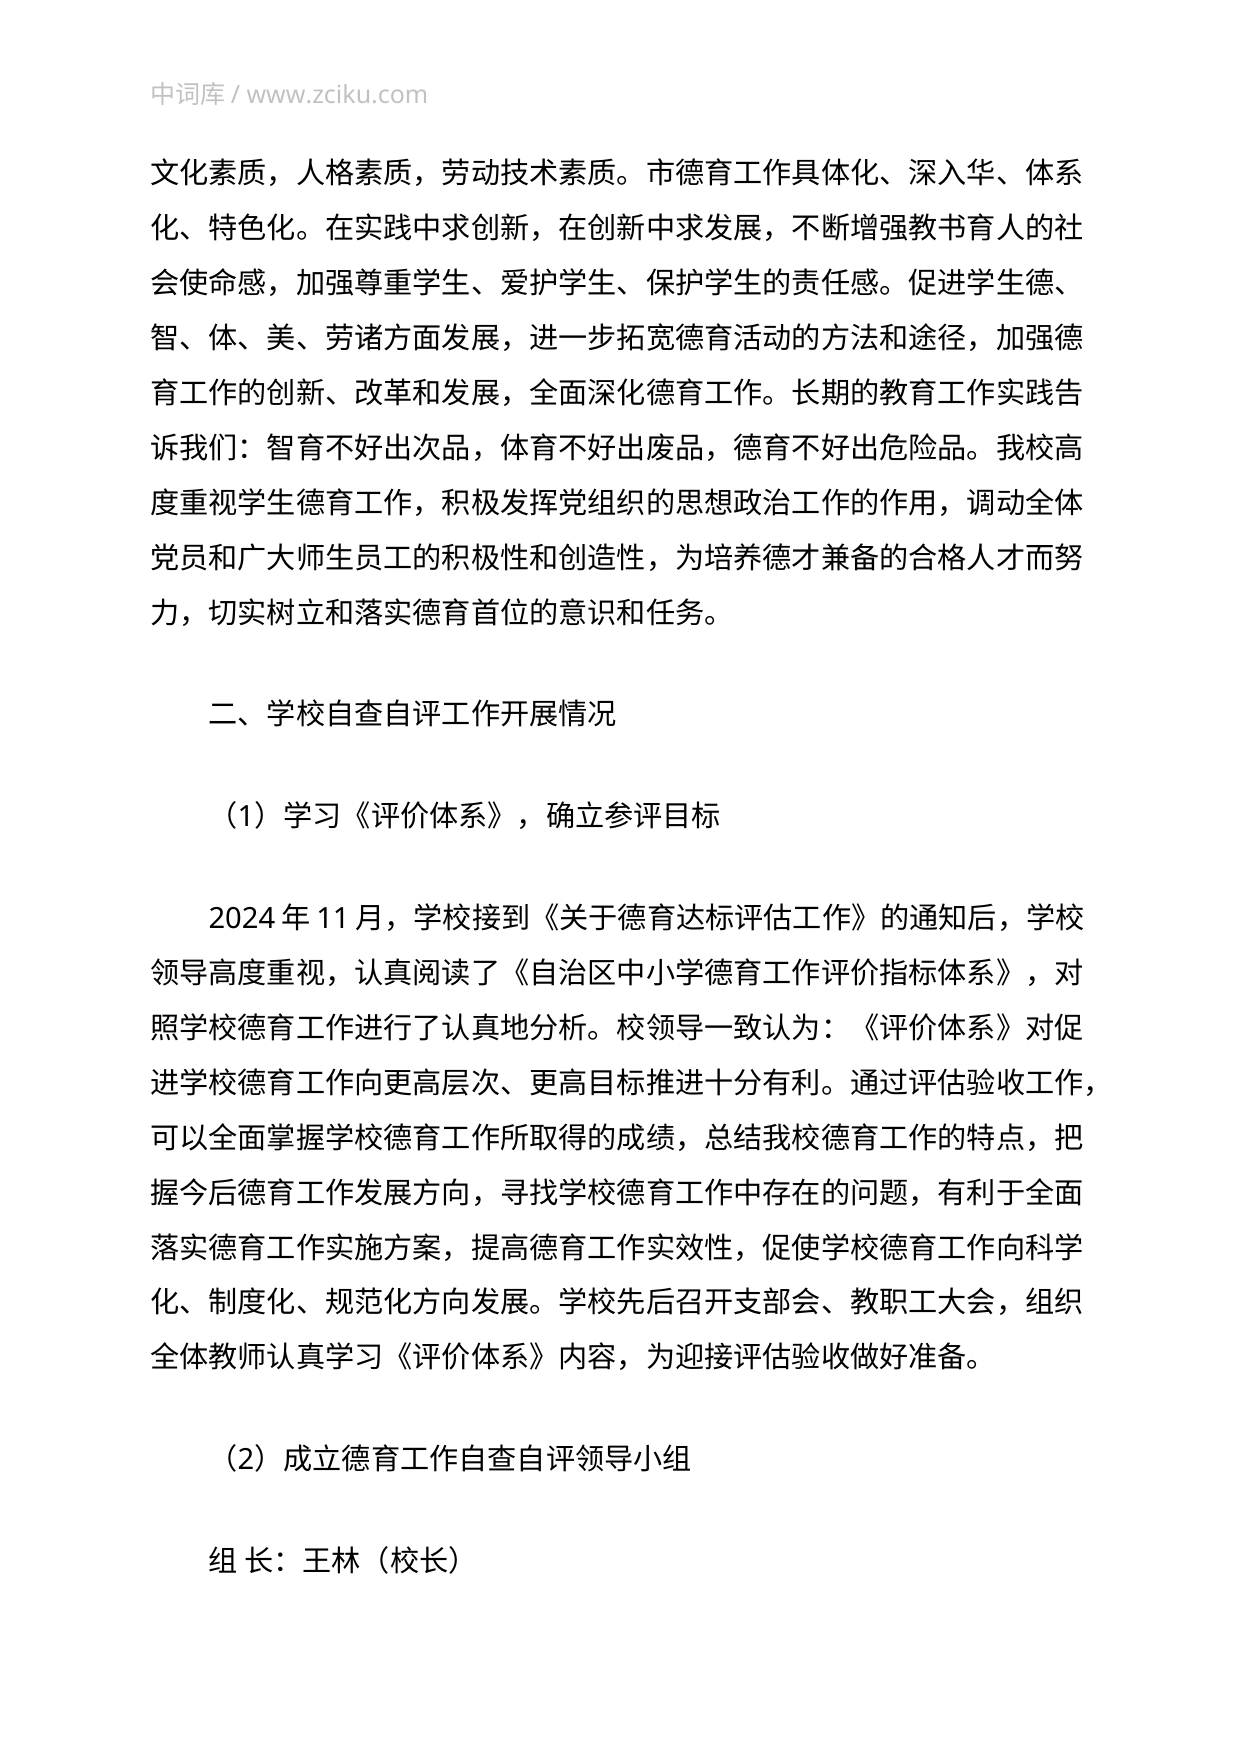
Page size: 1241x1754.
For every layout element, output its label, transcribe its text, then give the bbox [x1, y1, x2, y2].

text 二、学校自查自评工作开展情况 [150, 691, 1090, 733]
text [150, 150, 1090, 631]
text 2024年11月，学校接到《关于德育达标评估工作》的通知后，学校领导高度重视，认真阅读了《自治区中小学德育工作评价指标体系》，对照学校德育工作进行了认真地分析。校领导一致认为：《评价体系》对促进学校德育工作向更高层次、更高目标推进十分有利。通过评估验收工作，可以全面掌握学校德育工作所取得的成绩，总结我校德育工作的特点，把握今后德育工作发展方向，寻找学校德育工作中存在的问题，有利于全面落实德育工作实施方案，提高德育工作实效性，促使学校德育工作向科学化、制度化、规范化方向发展。学校先后召开支部会、教职工大会，组织全体教师认真学习《评价体系》内容，为迎接评估验收做好准备。 [150, 895, 1090, 1376]
text （1）学习《评价体系》，确立参评目标 [150, 793, 1090, 835]
text （2）成立德育工作自查自评领导小组 [150, 1436, 1090, 1478]
text 组 长：王林（校长） [150, 1538, 1090, 1580]
